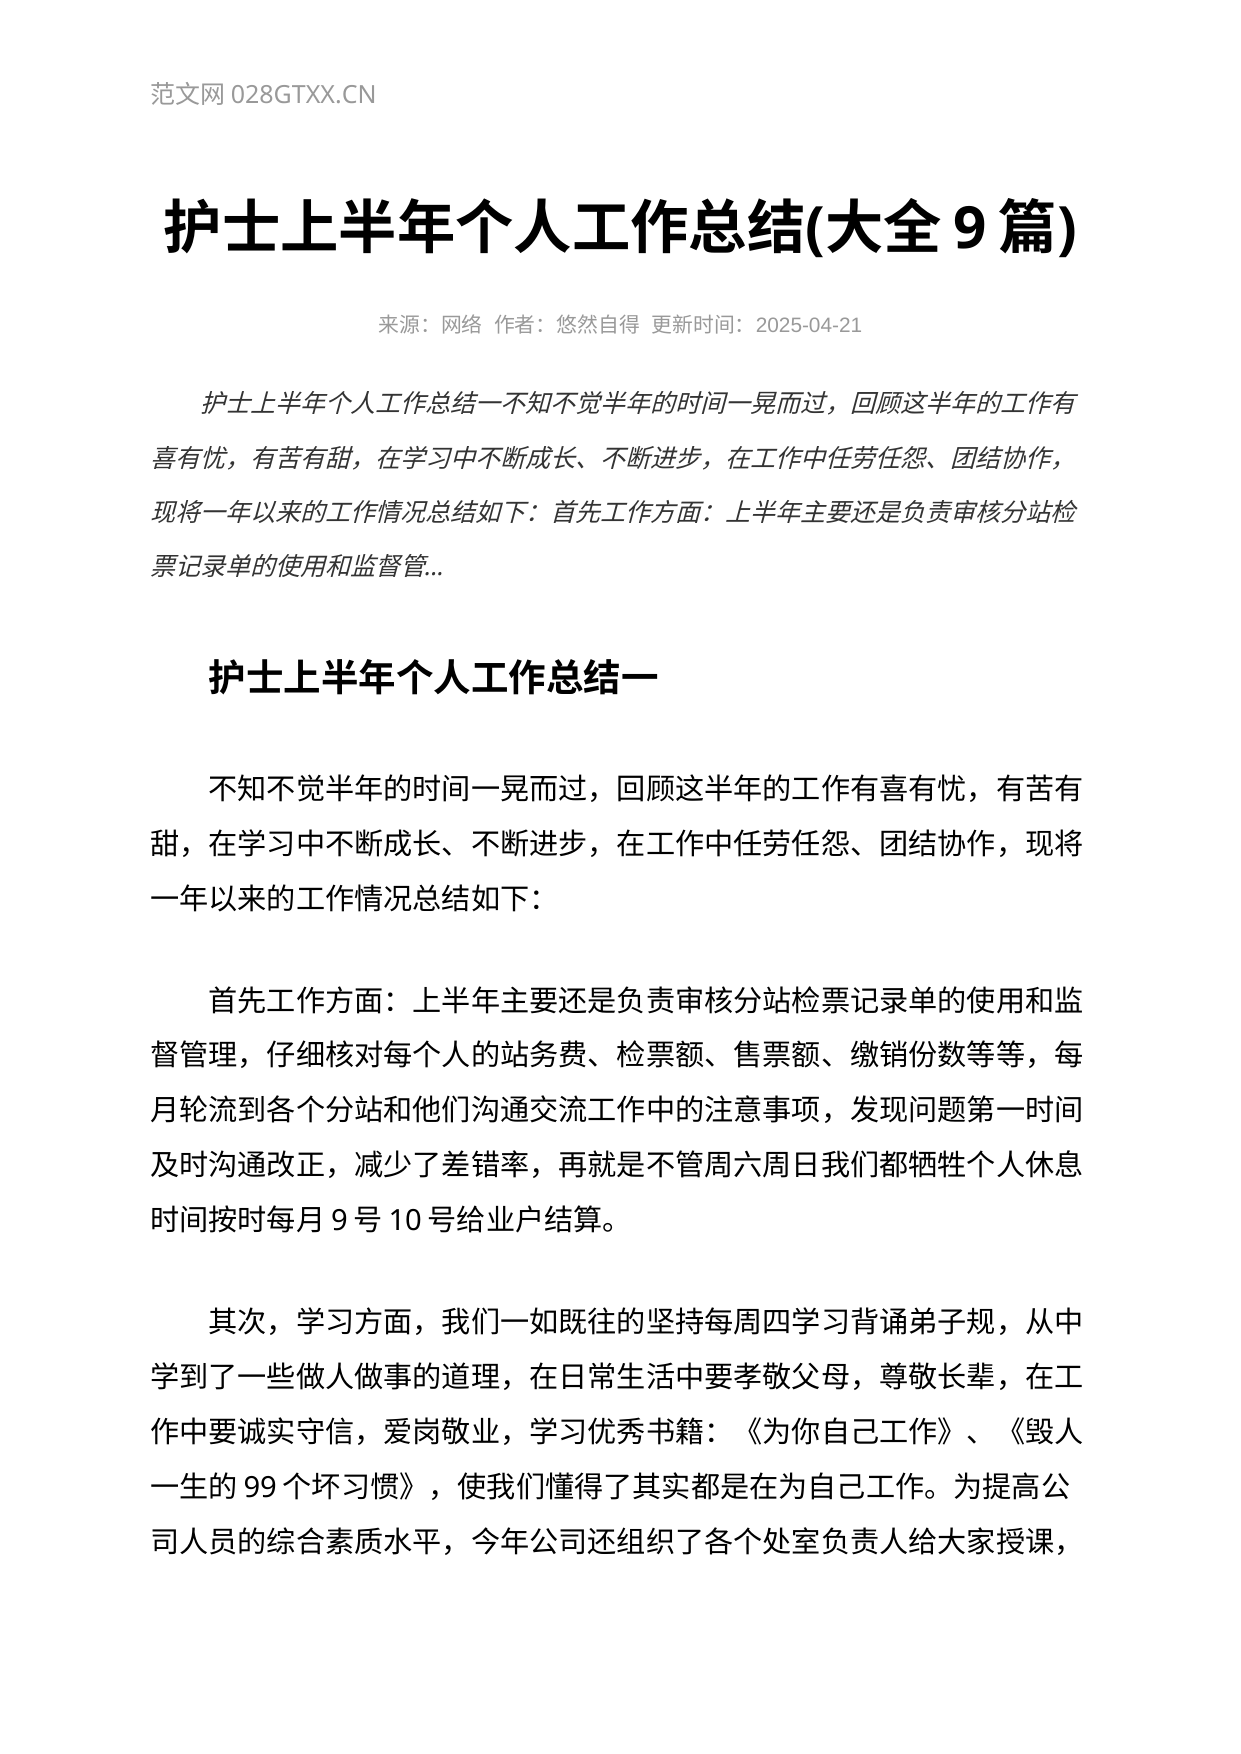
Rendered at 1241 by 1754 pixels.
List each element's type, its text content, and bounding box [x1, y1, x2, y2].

text 护士上半年个人工作总结一 [150, 648, 1090, 702]
text 护士上半年个人工作总结一不知不觉半年的时间一晃而过，回顾这半年的工作有喜有忧，有苦有甜，在学习中不断成长、不断进步，在工作中任劳任怨、团结协作，现将一年以来的工作情况总结如下：首先工作方面：上半年主要还是负责审核分站检票记录单的使用和监督管... [150, 384, 1090, 583]
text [150, 1299, 1090, 1561]
text 来源：网络 作者：悠然自得 更新时间：2025-04-21 [150, 313, 1090, 337]
text 不知不觉半年的时间一晃而过，回顾这半年的工作有喜有忧，有苦有甜，在学习中不断成长、不断进步，在工作中任劳任怨、团结协作，现将一年以来的工作情况总结如下： [150, 766, 1090, 918]
text 首先工作方面：上半年主要还是负责审核分站检票记录单的使用和监督管理，仔细核对每个人的站务费、检票额、售票额、缴销份数等等，每月轮流到各个分站和他们沟通交流工作中的注意事项，发现问题第一时间及时沟通改正，减少了差错率，再就是不管周六周日我们都牺牲个人休息时间按时每月9号10号给业户结算。 [150, 977, 1090, 1239]
subtitle 护士上半年个人工作总结(大全9篇) [150, 181, 1090, 266]
